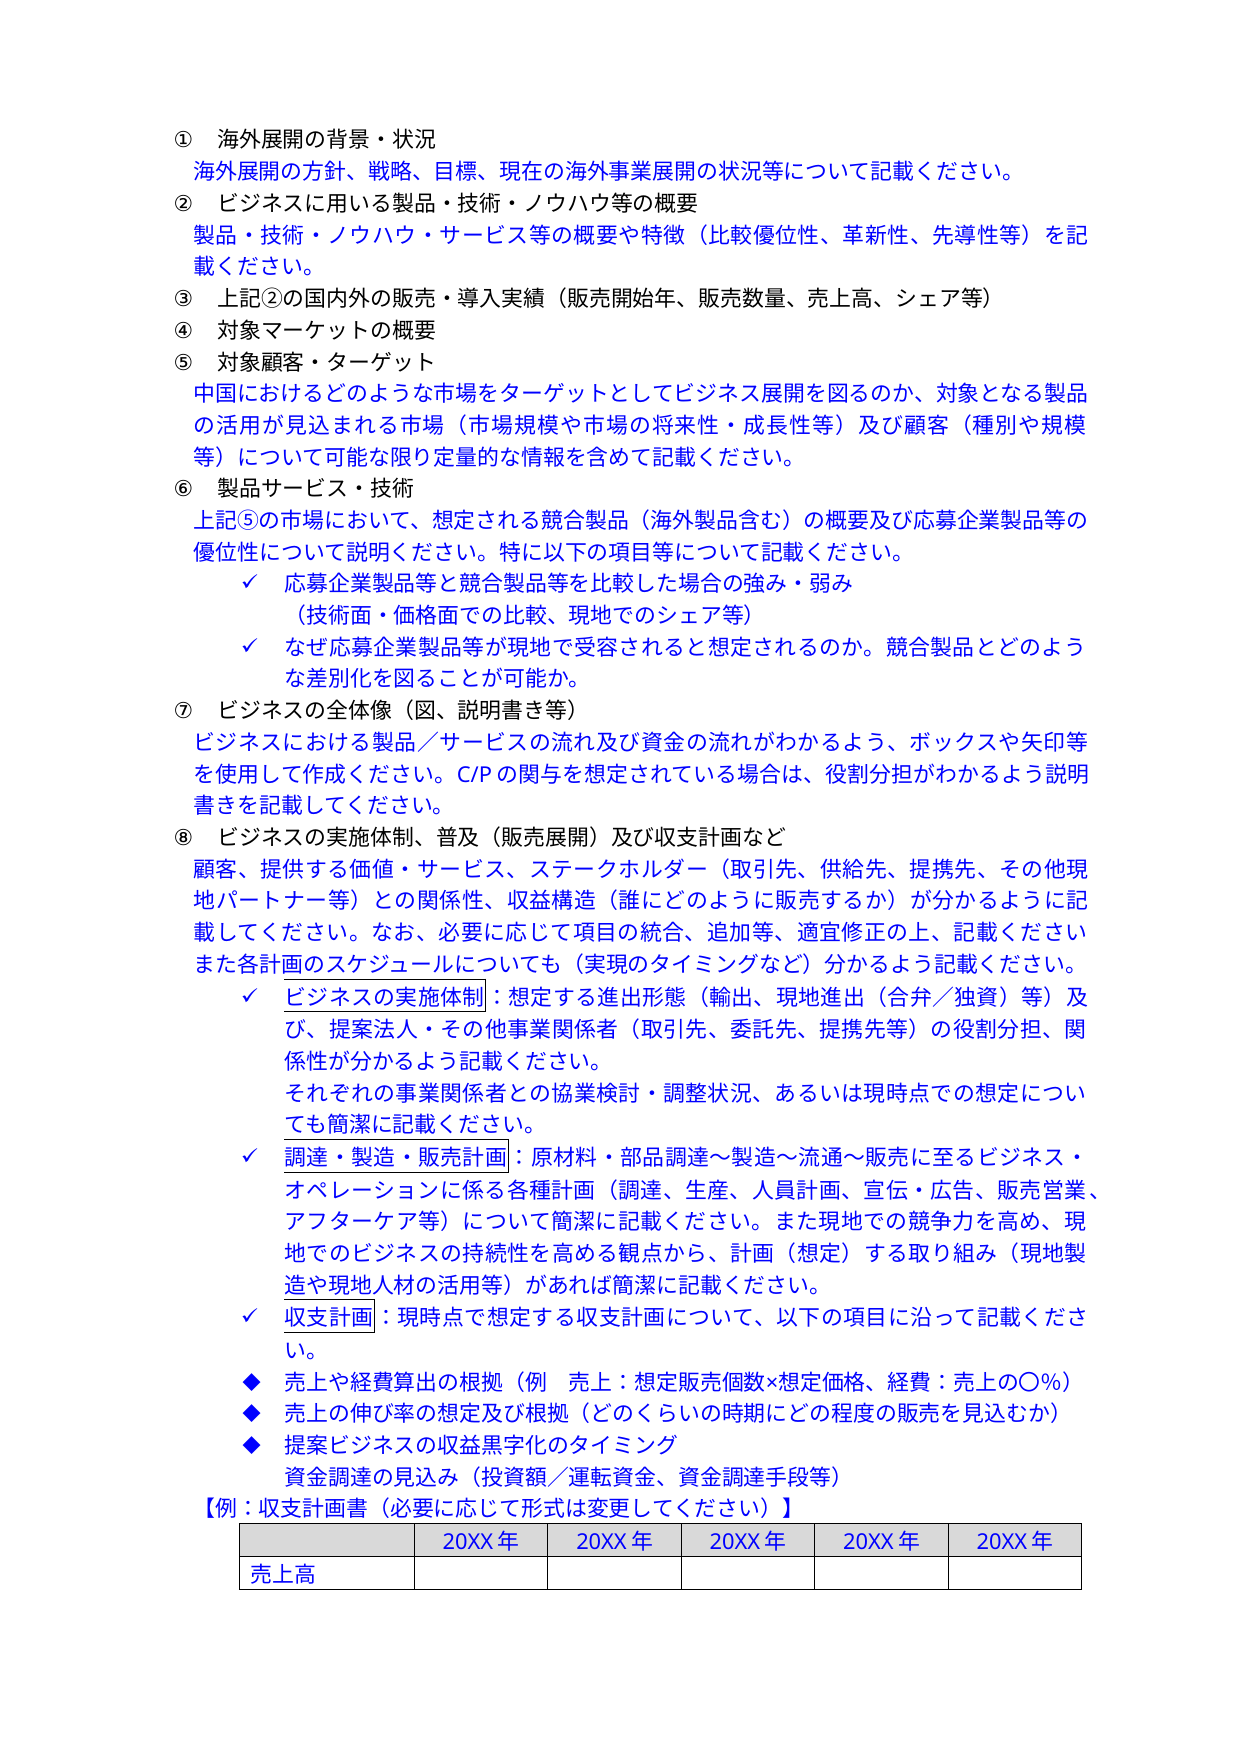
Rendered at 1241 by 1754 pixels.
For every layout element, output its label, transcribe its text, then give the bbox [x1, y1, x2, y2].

text 上記⑤の市場において、想定される競合製品（海外製品含む）の概要及び応募企業製品等の優位性について説明ください。特に以下の項目等について記載ください。 [193, 503, 1089, 566]
list 収支計画：現時点で想定する収支計画について、以下の項目に沿って記載ください。 [241, 1299, 1089, 1365]
table_header 20XX年 [815, 1524, 948, 1556]
list 海外展開の背景・状況 [173, 122, 1089, 154]
table_cell [815, 1557, 948, 1589]
list 提案ビジネスの収益黒字化のタイミング [241, 1428, 1089, 1460]
text 【例：収支計画書（必要に応じて形式は変更してください）】 [193, 1491, 1089, 1523]
list ビジネスの実施体制：想定する進出形態（輸出、現地進出（合弁／独資）等）及び、提案法人・その他事業関係者（取引先、委託先、提携先等）の役割分担、関係性が分かるよう記載ください。 [241, 978, 1089, 1076]
list 上記②の国内外の販売・導入実績（販売開始年、販売数量、売上高、シェア等） [173, 281, 1089, 313]
table_header 20XX年 [415, 1524, 547, 1556]
list なぜ応募企業製品等が現地で受容されると想定されるのか。競合製品とどのような差別化を図ることが可能か。 [241, 630, 1089, 693]
list （技術面・価格面での比較、現地でのシェア等） [284, 598, 1089, 630]
text ビジネスにおける製品／サービスの流れ及び資金の流れがわかるよう、ボックスや矢印等を使用して作成ください。C/Pの関与を想定されている場合は、役割分担がわかるよう説明書きを記載してください。 [193, 725, 1089, 820]
list ビジネスの全体像（図、説明書き等） [173, 693, 1089, 725]
list 製品サービス・技術 [173, 471, 1089, 503]
list 調達・製造・販売計画：原材料・部品調達～製造～流通～販売に至るビジネス・オペレーションに係る各種計画（調達、生産、人員計画、宣伝・広告、販売営業、アフターケア等）について簡潔に記載ください。また現地での競争力を高め、現地でのビジネスの持続性を高める観点から、計画（想定）する取り組み（現地製造や現地人材の活用等）があれば簡潔に記載ください。 [241, 1139, 1089, 1299]
table_header 20XX年 [949, 1524, 1081, 1556]
list ビジネスに用いる製品・技術・ノウハウ等の概要 [173, 186, 1089, 218]
table_cell [949, 1557, 1081, 1589]
list 応募企業製品等と競合製品等を比較した場合の強み・弱み [241, 566, 1089, 598]
table_header [240, 1524, 414, 1556]
text 中国におけるどのような市場をターゲットとしてビジネス展開を図るのか、対象となる製品の活用が見込まれる市場（市場規模や市場の将来性・成長性等）及び顧客（種別や規模等）について可能な限り定量的な情報を含めて記載ください。 [193, 376, 1089, 471]
table_header 20XX年 [682, 1524, 814, 1556]
table_cell 売上高 [240, 1557, 414, 1589]
list ビジネスの実施体制、普及（販売展開）及び収支計画など [173, 820, 1089, 852]
list 対象顧客・ターゲット [173, 344, 1089, 376]
table_header 20XX年 [548, 1524, 681, 1556]
list 売上や経費算出の根拠（例 売上：想定販売個数×想定価格、経費：売上の〇％） [241, 1365, 1089, 1396]
table_cell [682, 1557, 814, 1589]
text 顧客、提供する価値・サービス、ステークホルダー（取引先、供給先、提携先、その他現地パートナー等）との関係性、収益構造（誰にどのように販売するか）が分かるように記載してください。なお、必要に応じて項目の統合、追加等、適宜修正の上、記載ください。また各計画のスケジュールについても（実現のタイミングなど）分かるよう記載ください。 [193, 852, 1089, 978]
text 海外展開の方針、戦略、目標、現在の海外事業展開の状況等について記載ください。 [193, 154, 1089, 186]
table_cell [548, 1557, 681, 1589]
text 資金調達の見込み（投資額／運転資金、資金調達手段等） [284, 1460, 1089, 1491]
table_cell [415, 1557, 547, 1589]
text 製品・技術・ノウハウ・サービス等の概要や特徴（比較優位性、革新性、先導性等）を記載ください。 [193, 218, 1089, 281]
list 対象マーケットの概要 [173, 313, 1089, 344]
text それぞれの事業関係者との協業検討・調整状況、あるいは現時点での想定についても簡潔に記載ください。 [284, 1076, 1089, 1139]
list 売上の伸び率の想定及び根拠（どのくらいの時期にどの程度の販売を見込むか） [241, 1396, 1089, 1428]
